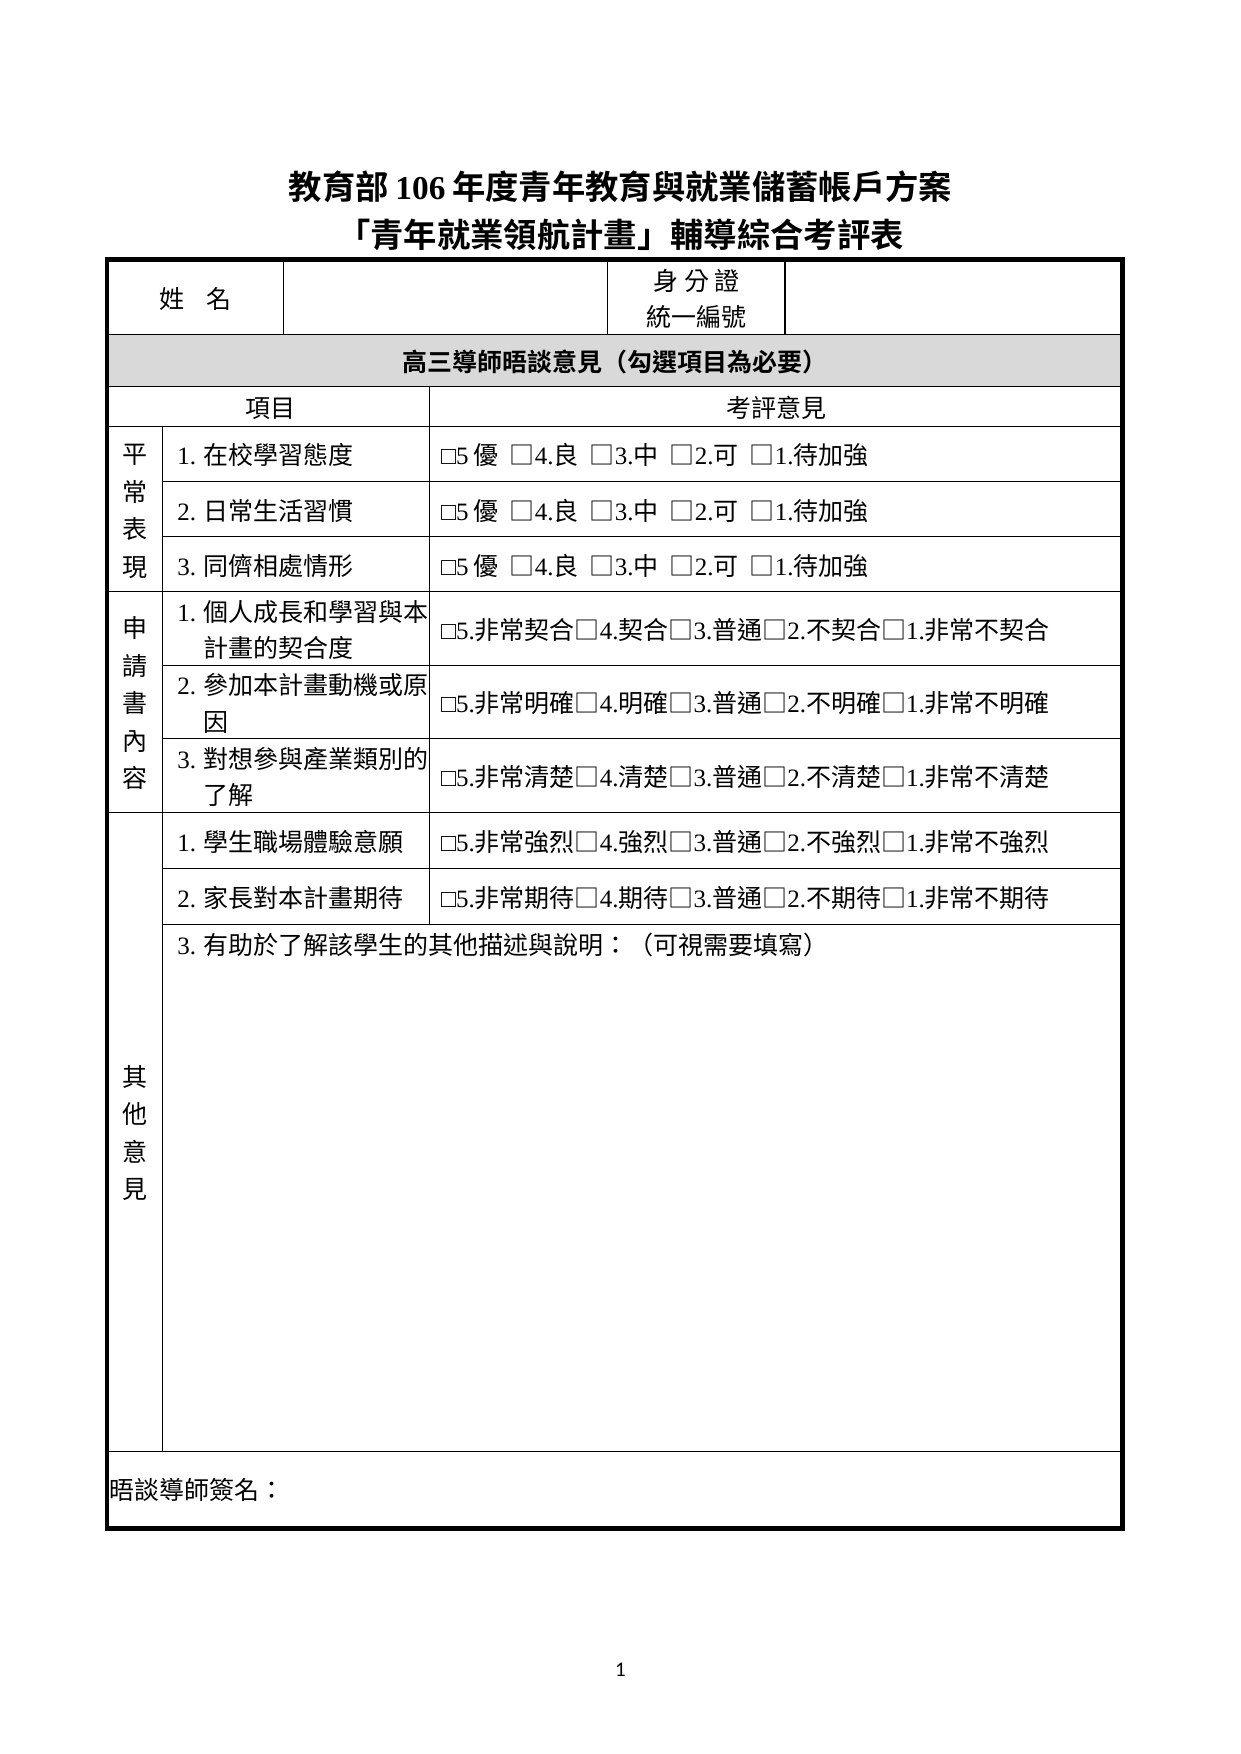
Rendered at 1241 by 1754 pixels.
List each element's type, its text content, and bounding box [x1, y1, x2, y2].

table_cell 日常生活習慣 [163, 482, 429, 536]
table_cell 對想參與產業類別的了解 [163, 739, 429, 812]
table_header 身 分 證 統一編號 [608, 262, 784, 334]
table_cell 有助於了解該學生的其他描述與說明：（可視需要填寫） [163, 925, 1120, 1451]
table_cell 個人成長和學習與本計畫的契合度 [163, 592, 429, 665]
table_cell □5.非常期待□4.期待□3.普通□2.不期待□1.非常不期待 [430, 869, 1120, 923]
table_cell □5優 □4.良 □3.中 □2.可 □1.待加強 [430, 537, 1120, 591]
table_header [284, 262, 607, 334]
table_cell 家長對本計畫期待 [163, 869, 429, 923]
table_cell 同儕相處情形 [163, 537, 429, 591]
table_header 姓 名 [109, 262, 283, 334]
table_cell 學生職場體驗意願 [163, 813, 429, 868]
table_cell □5.非常強烈□4.強烈□3.普通□2.不強烈□1.非常不強烈 [430, 813, 1120, 868]
table_cell □5.非常契合□4.契合□3.普通□2.不契合□1.非常不契合 [430, 592, 1120, 665]
text 「青年就業領航計畫」輔導綜合考評表 [118, 209, 1122, 257]
table_cell □5.非常明確□4.明確□3.普通□2.不明確□1.非常不明確 [430, 666, 1120, 738]
table_cell □5優 □4.良 □3.中 □2.可 □1.待加強 [430, 482, 1120, 536]
table_cell □5.非常清楚□4.清楚□3.普通□2.不清楚□1.非常不清楚 [430, 739, 1120, 812]
table_cell 在校學習態度 [163, 427, 429, 481]
table_cell 項目 [109, 387, 429, 426]
table_cell 申 請 書 內 容 [109, 592, 162, 812]
table_cell 晤談導師簽名： [109, 1452, 1120, 1526]
table_cell 其 他 意 見 [109, 813, 162, 1451]
table_header [786, 262, 1120, 334]
text 教育部106年度青年教育與就業儲蓄帳戶方案 [118, 161, 1122, 209]
table_cell □5優 □4.良 □3.中 □2.可 □1.待加強 [430, 427, 1120, 481]
table_cell 參加本計畫動機或原因 [163, 666, 429, 738]
table_cell 平 常 表 現 [109, 427, 162, 591]
table_cell 考評意見 [430, 387, 1120, 426]
table_cell 高三導師晤談意見（勾選項目為必要） [109, 335, 1120, 386]
